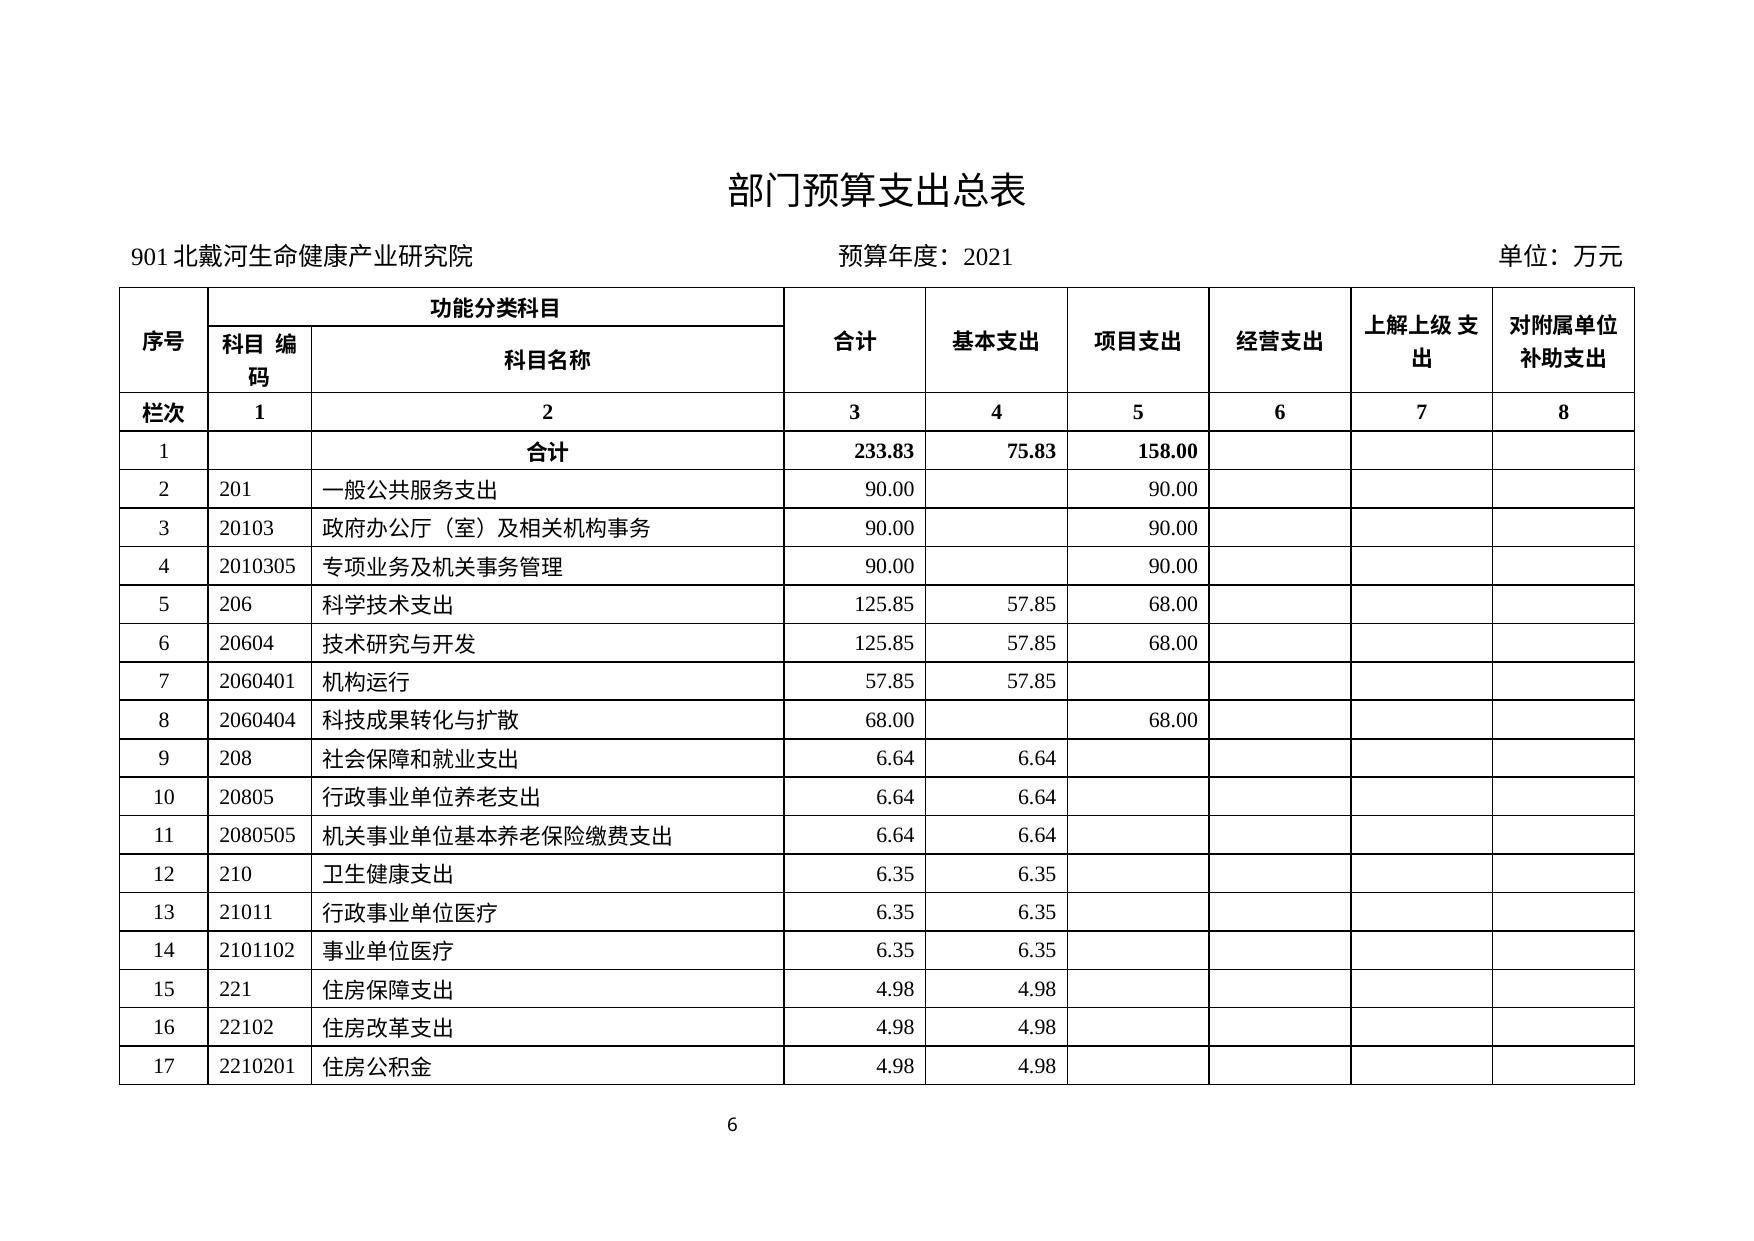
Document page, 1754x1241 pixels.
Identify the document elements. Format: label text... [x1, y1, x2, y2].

table_cell [1210, 932, 1350, 968]
table_cell 10 [120, 778, 207, 815]
table_cell 68.00 [785, 701, 925, 738]
table_cell 7 [120, 663, 207, 699]
table_cell 栏次 [120, 393, 207, 430]
table_cell 6.64 [926, 740, 1067, 776]
table_cell 20604 [209, 624, 311, 661]
table_cell 卫生健康支出 [312, 855, 783, 892]
table_cell 8 [1493, 393, 1634, 430]
table_cell 6.35 [926, 893, 1067, 930]
table_cell 201 [209, 470, 311, 507]
table_cell 20805 [209, 778, 311, 815]
table_cell 6 [1210, 393, 1350, 430]
table_cell 合计 [312, 432, 783, 469]
table_cell [1068, 1047, 1208, 1084]
table_cell [926, 547, 1067, 584]
table_cell [1352, 740, 1492, 776]
table_cell [1210, 816, 1350, 853]
table_cell 6.64 [926, 816, 1067, 853]
table_cell [1493, 509, 1634, 546]
table_cell 2101102 [209, 932, 311, 968]
table_cell 57.85 [785, 663, 925, 699]
table_cell 90.00 [785, 547, 925, 584]
table_cell 1 [120, 432, 207, 469]
table_cell 7 [1352, 393, 1492, 430]
table_cell [1493, 547, 1634, 584]
table_cell [1493, 816, 1634, 853]
table_cell 11 [120, 816, 207, 853]
table_cell [1068, 970, 1208, 1007]
table_cell [1068, 663, 1208, 699]
table_cell [1352, 932, 1492, 968]
table_cell 功能分类科目 [209, 288, 783, 325]
table_cell 68.00 [1068, 701, 1208, 738]
table_cell [1493, 701, 1634, 738]
table_cell 2010305 [209, 547, 311, 584]
table_cell 经营支出 [1210, 288, 1350, 392]
table_cell 事业单位医疗 [312, 932, 783, 968]
table_cell [1352, 855, 1492, 892]
table_cell 15 [120, 970, 207, 1007]
table_cell 住房改革支出 [312, 1008, 783, 1045]
table_cell 基本支出 [926, 288, 1067, 392]
table_cell [1493, 778, 1634, 815]
table_cell [926, 470, 1067, 507]
table_cell [1210, 855, 1350, 892]
table_cell 科技成果转化与扩散 [312, 701, 783, 738]
table_cell [1352, 1008, 1492, 1045]
table_cell 科目名称 [312, 327, 783, 392]
table_cell 4.98 [926, 1008, 1067, 1045]
table_cell [1068, 893, 1208, 930]
table_cell 90.00 [1068, 509, 1208, 546]
table_cell 125.85 [785, 586, 925, 622]
table_cell [1493, 932, 1634, 968]
table_cell [1068, 778, 1208, 815]
table_cell [1493, 970, 1634, 1007]
table_cell 住房保障支出 [312, 970, 783, 1007]
table_cell [1210, 432, 1350, 469]
table_cell 机关事业单位基本养老保险缴费支出 [312, 816, 783, 853]
table_cell 2060404 [209, 701, 311, 738]
table_cell 2060401 [209, 663, 311, 699]
table_cell 5 [120, 586, 207, 622]
table_cell 90.00 [1068, 470, 1208, 507]
table_cell 4.98 [785, 1047, 925, 1084]
table_cell [1352, 778, 1492, 815]
table_cell [1210, 624, 1350, 661]
table_cell [1068, 816, 1208, 853]
table_cell 对附属单位补助支出 [1493, 288, 1634, 392]
table_cell [1352, 432, 1492, 469]
table_cell 项目支出 [1068, 288, 1208, 392]
table_cell 3 [120, 509, 207, 546]
table_header 901北戴河生命健康产业研究院 [120, 222, 783, 287]
table_cell 政府办公厅（室）及相关机构事务 [312, 509, 783, 546]
table_cell [1352, 970, 1492, 1007]
table_cell [1210, 470, 1350, 507]
table_cell 75.83 [926, 432, 1067, 469]
table_cell 住房公积金 [312, 1047, 783, 1084]
table_cell [1493, 893, 1634, 930]
table_cell [1493, 855, 1634, 892]
table_cell 合计 [785, 288, 925, 392]
table_cell [1493, 1008, 1634, 1045]
table_cell [1352, 547, 1492, 584]
table_cell 4.98 [785, 1008, 925, 1045]
table_cell 1 [209, 393, 311, 430]
table_cell 行政事业单位养老支出 [312, 778, 783, 815]
table_cell 6.64 [785, 740, 925, 776]
table_cell 17 [120, 1047, 207, 1084]
table_cell [1210, 778, 1350, 815]
table_cell [1210, 663, 1350, 699]
table_cell 6.64 [926, 778, 1067, 815]
table_cell 上解上级 支出 [1352, 288, 1492, 392]
table_cell 4 [926, 393, 1067, 430]
table_cell 57.85 [926, 586, 1067, 622]
table_header 预算年度：2021 [785, 222, 1067, 287]
table_cell 125.85 [785, 624, 925, 661]
table_cell [1352, 1047, 1492, 1084]
table_cell 6.35 [785, 893, 925, 930]
table_cell [1493, 624, 1634, 661]
table_cell 行政事业单位医疗 [312, 893, 783, 930]
table_cell 20103 [209, 509, 311, 546]
table_cell 206 [209, 586, 311, 622]
table_cell [1352, 586, 1492, 622]
table_cell [1068, 932, 1208, 968]
table_cell 4.98 [926, 970, 1067, 1007]
table_cell 2080505 [209, 816, 311, 853]
table_cell [1210, 740, 1350, 776]
table_cell [1352, 893, 1492, 930]
table_cell 22102 [209, 1008, 311, 1045]
table_cell 210 [209, 855, 311, 892]
table_cell [1352, 701, 1492, 738]
table_cell [209, 432, 311, 469]
table_cell 16 [120, 1008, 207, 1045]
table_cell [1210, 1047, 1350, 1084]
table_cell [926, 509, 1067, 546]
table_cell 57.85 [926, 663, 1067, 699]
text 部门预算支出总表 [106, 155, 1648, 220]
table_cell 6 [120, 624, 207, 661]
table_cell 4.98 [926, 1047, 1067, 1084]
table_cell 6.35 [926, 932, 1067, 968]
table_cell 2 [120, 470, 207, 507]
table_cell 机构运行 [312, 663, 783, 699]
table_cell 科学技术支出 [312, 586, 783, 622]
table_cell 6.64 [785, 816, 925, 853]
table_cell [1068, 740, 1208, 776]
table_cell [1210, 586, 1350, 622]
table_cell [1210, 893, 1350, 930]
table_cell [1352, 816, 1492, 853]
table_cell 68.00 [1068, 624, 1208, 661]
table_cell 科目 编码 [209, 327, 311, 392]
table_cell 90.00 [1068, 547, 1208, 584]
table_cell 221 [209, 970, 311, 1007]
table_cell 序号 [120, 288, 207, 392]
table_cell [1352, 663, 1492, 699]
table_cell [1068, 855, 1208, 892]
table_cell 5 [1068, 393, 1208, 430]
table_cell 6.64 [785, 778, 925, 815]
table_cell 158.00 [1068, 432, 1208, 469]
table_cell 4.98 [785, 970, 925, 1007]
table_cell 8 [120, 701, 207, 738]
table_cell 4 [120, 547, 207, 584]
table_cell 专项业务及机关事务管理 [312, 547, 783, 584]
table_cell [1352, 509, 1492, 546]
table_cell 57.85 [926, 624, 1067, 661]
table_cell [1493, 432, 1634, 469]
table_cell [1352, 624, 1492, 661]
table_cell [926, 701, 1067, 738]
table_cell 208 [209, 740, 311, 776]
table_cell 2210201 [209, 1047, 311, 1084]
table_cell 21011 [209, 893, 311, 930]
table_cell [1068, 1008, 1208, 1045]
table_cell 13 [120, 893, 207, 930]
table_cell [1493, 470, 1634, 507]
table_cell 90.00 [785, 509, 925, 546]
table_header 单位：万元 [1068, 222, 1634, 287]
table_cell 9 [120, 740, 207, 776]
table_cell 68.00 [1068, 586, 1208, 622]
table_cell [1210, 970, 1350, 1007]
table_cell [1493, 586, 1634, 622]
table_cell 2 [312, 393, 783, 430]
table_cell [1493, 663, 1634, 699]
table_cell 6.35 [785, 855, 925, 892]
table_cell 233.83 [785, 432, 925, 469]
table_cell [1493, 1047, 1634, 1084]
table_cell 技术研究与开发 [312, 624, 783, 661]
table_cell 3 [785, 393, 925, 430]
table_cell 6.35 [926, 855, 1067, 892]
table_cell [1210, 509, 1350, 546]
table_cell [1210, 547, 1350, 584]
table_cell [1493, 740, 1634, 776]
table_cell [1210, 1008, 1350, 1045]
table_cell 14 [120, 932, 207, 968]
table_cell 一般公共服务支出 [312, 470, 783, 507]
table_cell [1210, 701, 1350, 738]
table_cell [1352, 470, 1492, 507]
table_cell 6.35 [785, 932, 925, 968]
table_cell 12 [120, 855, 207, 892]
table_cell 90.00 [785, 470, 925, 507]
table_cell 社会保障和就业支出 [312, 740, 783, 776]
